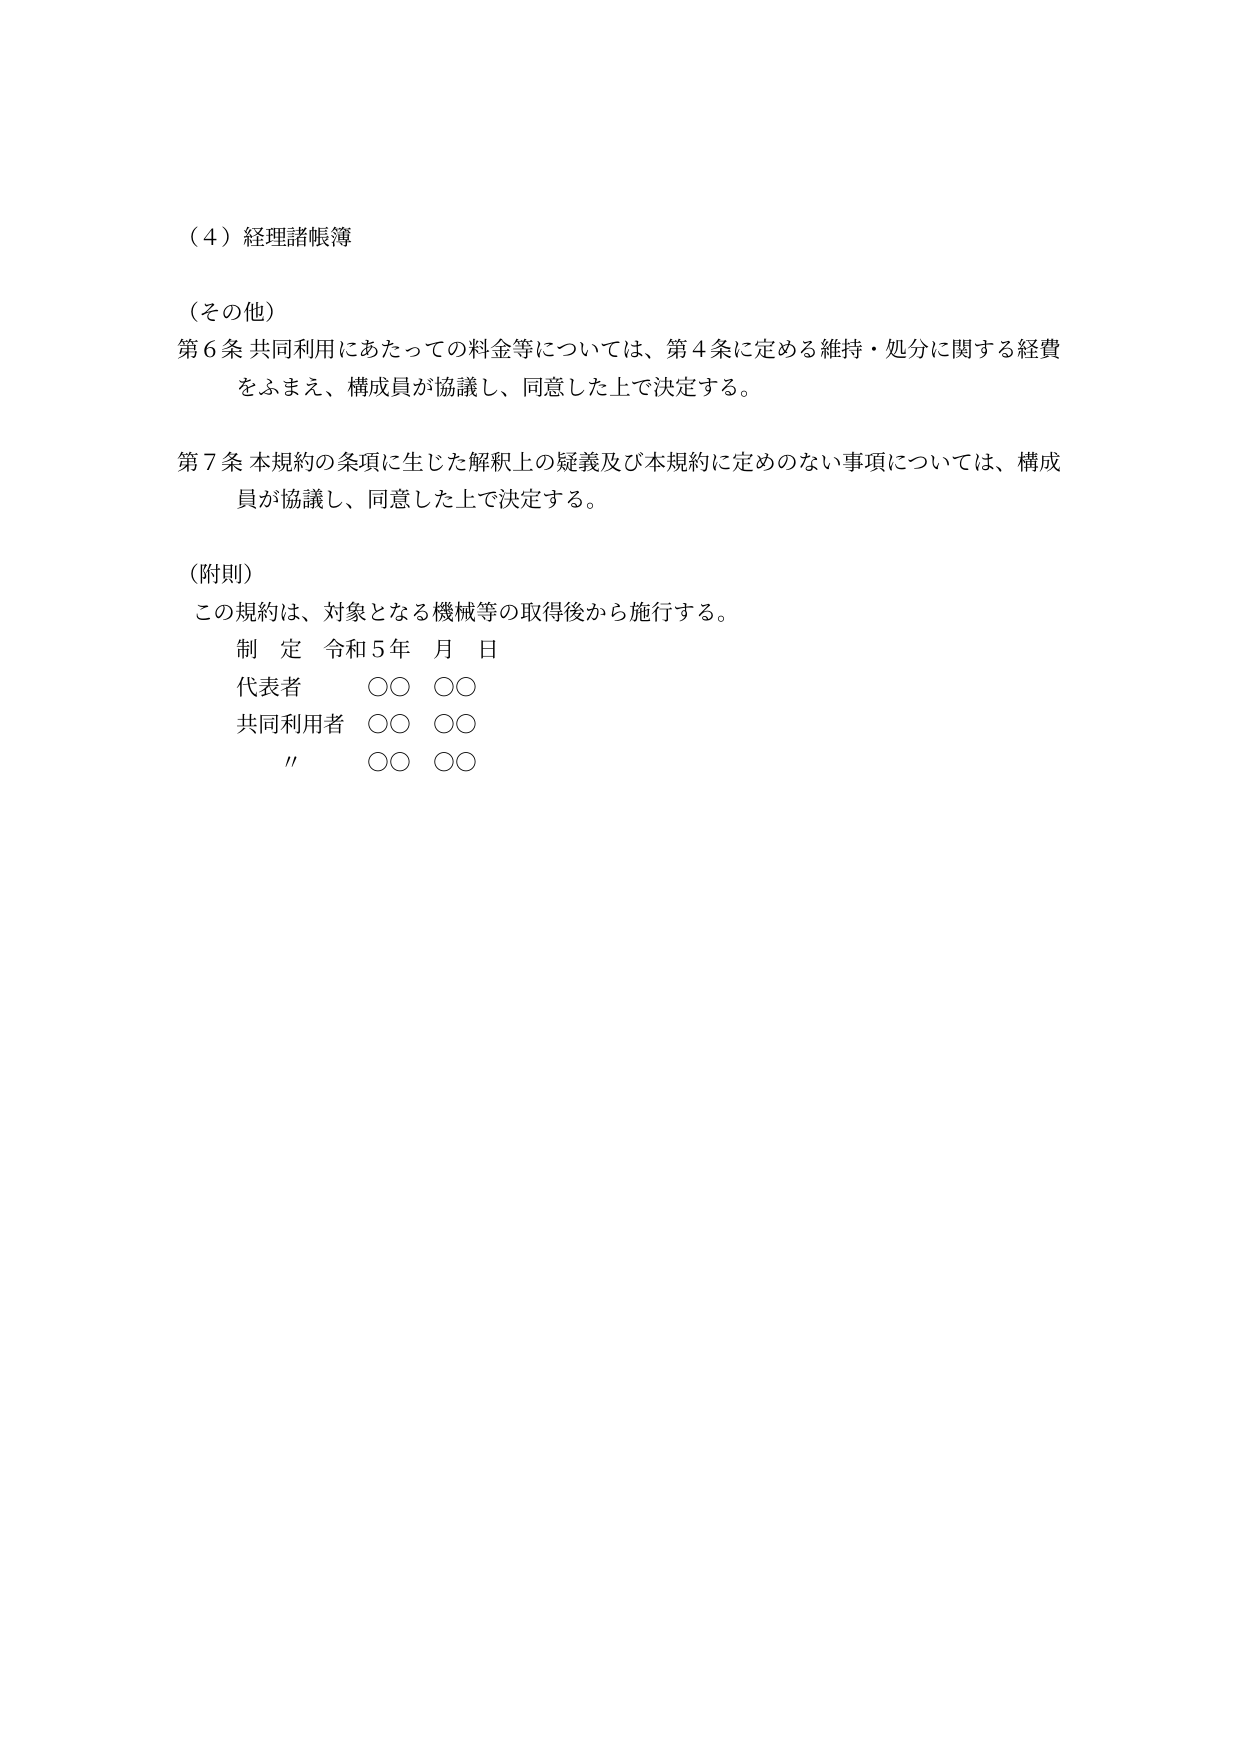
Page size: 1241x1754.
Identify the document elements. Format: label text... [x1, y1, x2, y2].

text 〃 ○○ ○○ [236, 742, 1063, 779]
text 共同利用者 ○○ ○○ [236, 704, 1063, 742]
text 制 定 令和５年 月 日 [236, 629, 1063, 667]
text 第６条 共同利用にあたっての料金等については、第４条に定める維持・処分に関する経費をふまえ、構成員が協議し、同意した上で決定する。 [177, 329, 1063, 404]
text 第７条 本規約の条項に生じた解釈上の疑義及び本規約に定めのない事項については、構成員が協議し、同意した上で決定する。 [177, 442, 1063, 517]
text （４）経理諸帳簿 [177, 217, 1063, 254]
text 代表者 ○○ ○○ [236, 667, 1063, 704]
text （その他） [177, 292, 1063, 329]
text （附則） [177, 554, 1063, 592]
text この規約は、対象となる機械等の取得後から施行する。 [192, 592, 1063, 629]
